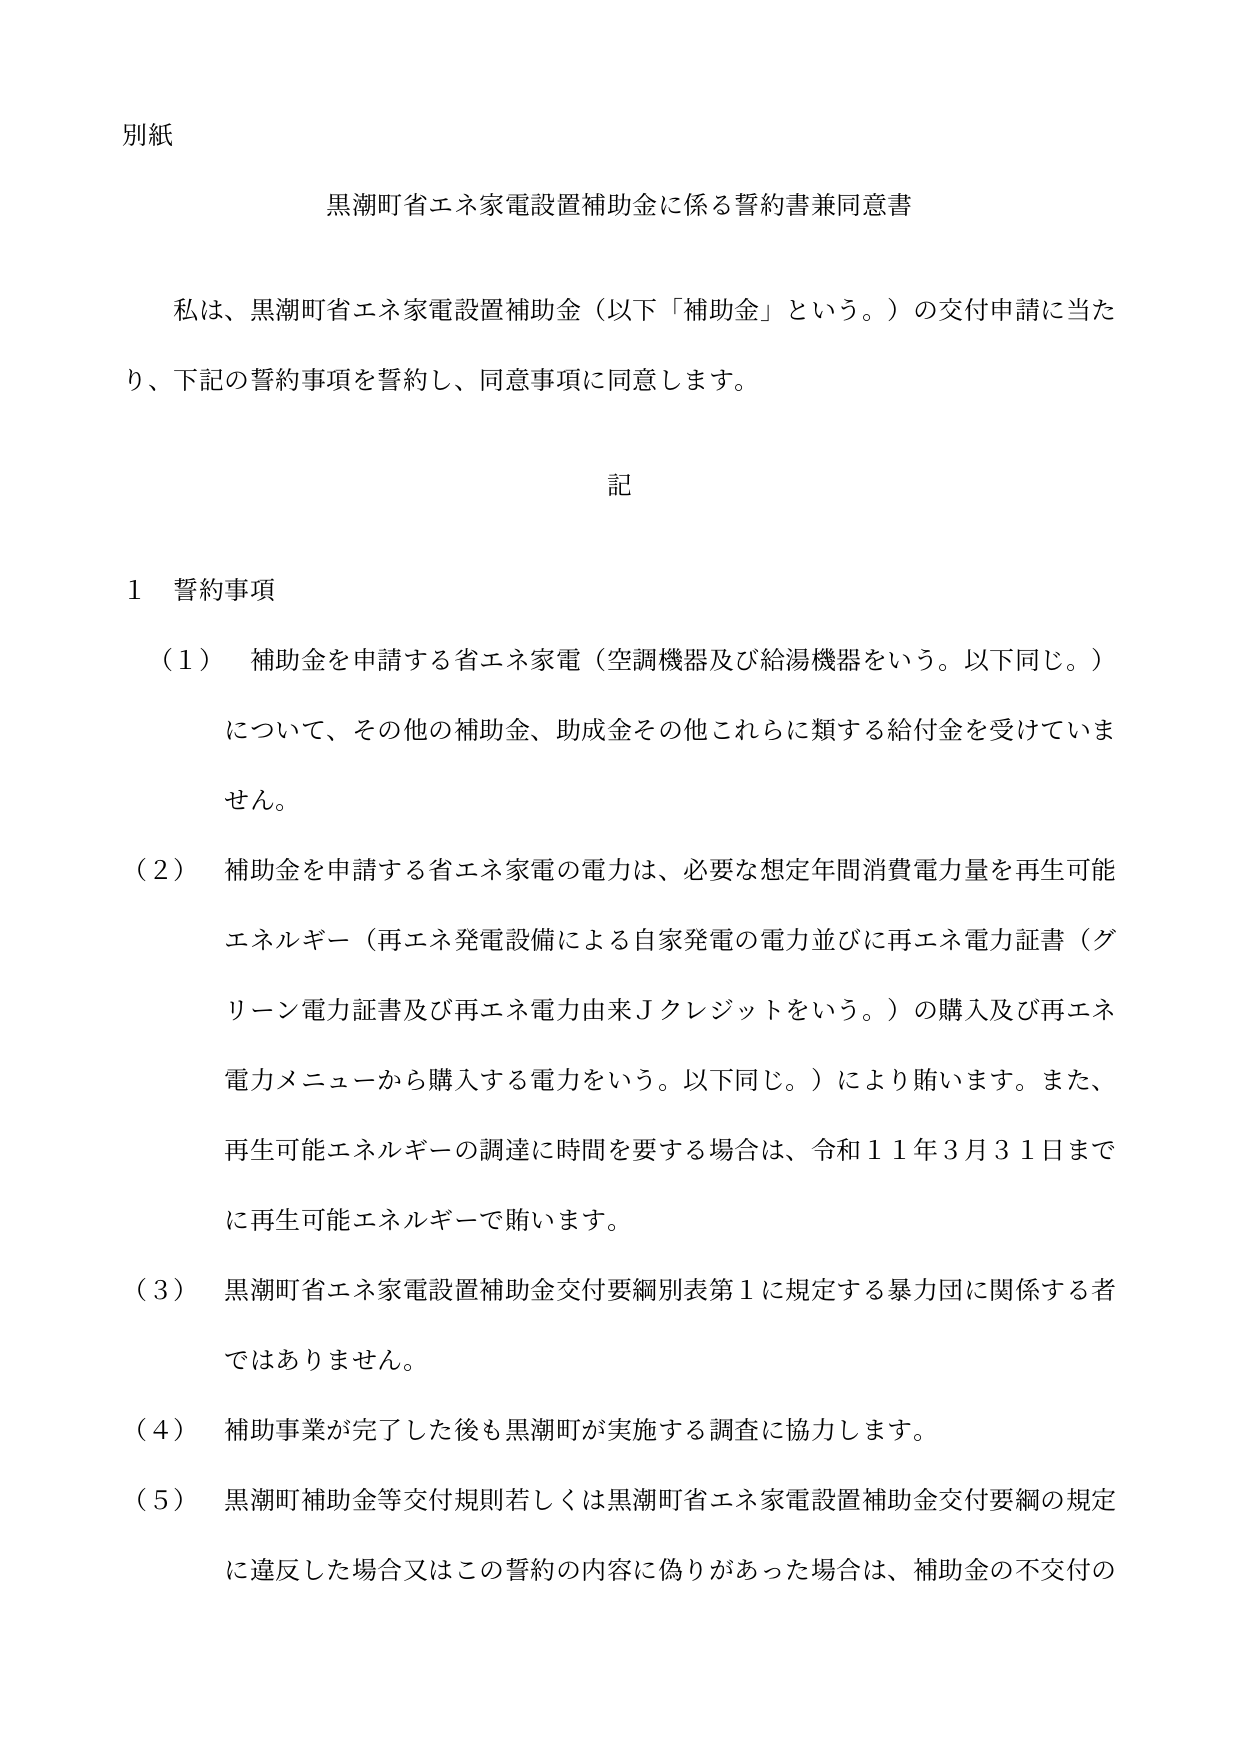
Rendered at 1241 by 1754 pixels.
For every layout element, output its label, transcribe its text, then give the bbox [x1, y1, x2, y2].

text 記 [122, 449, 1118, 519]
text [122, 1464, 1118, 1604]
text １ 誓約事項 [122, 554, 1118, 624]
text 黒潮町省エネ家電設置補助金に係る誓約書兼同意書 [122, 169, 1118, 239]
text （３） 黒潮町省エネ家電設置補助金交付要綱別表第１に規定する暴力団に関係する者ではありません。 [122, 1254, 1118, 1394]
text （１） 補助金を申請する省エネ家電（空調機器及び給湯機器をいう。以下同じ。） [129, 624, 1118, 694]
text 私は、黒潮町省エネ家電設置補助金（以下「補助金」という。）の交付申請に当たり、下記の誓約事項を誓約し、同意事項に同意します。 [122, 274, 1118, 414]
text について、その他の補助金、助成金その他これらに類する給付金を受けていません。 [206, 694, 1118, 834]
text （４） 補助事業が完了した後も黒潮町が実施する調査に協力します。 [122, 1394, 1118, 1464]
text （２） 補助金を申請する省エネ家電の電力は、必要な想定年間消費電力量を再生可能エネルギー（再エネ発電設備による自家発電の電力並びに再エネ電力証書（グリーン電力証書及び再エネ電力由来Ｊクレジットをいう。）の購入及び再エネ電力メニューから購入する電力をいう。以下同じ。）により賄います。また、再生可能エネルギーの調達に時間を要する場合は、令和１１年３月３１日までに再生可能エネルギーで賄います。 [122, 834, 1118, 1254]
text 別紙 [122, 99, 1118, 169]
